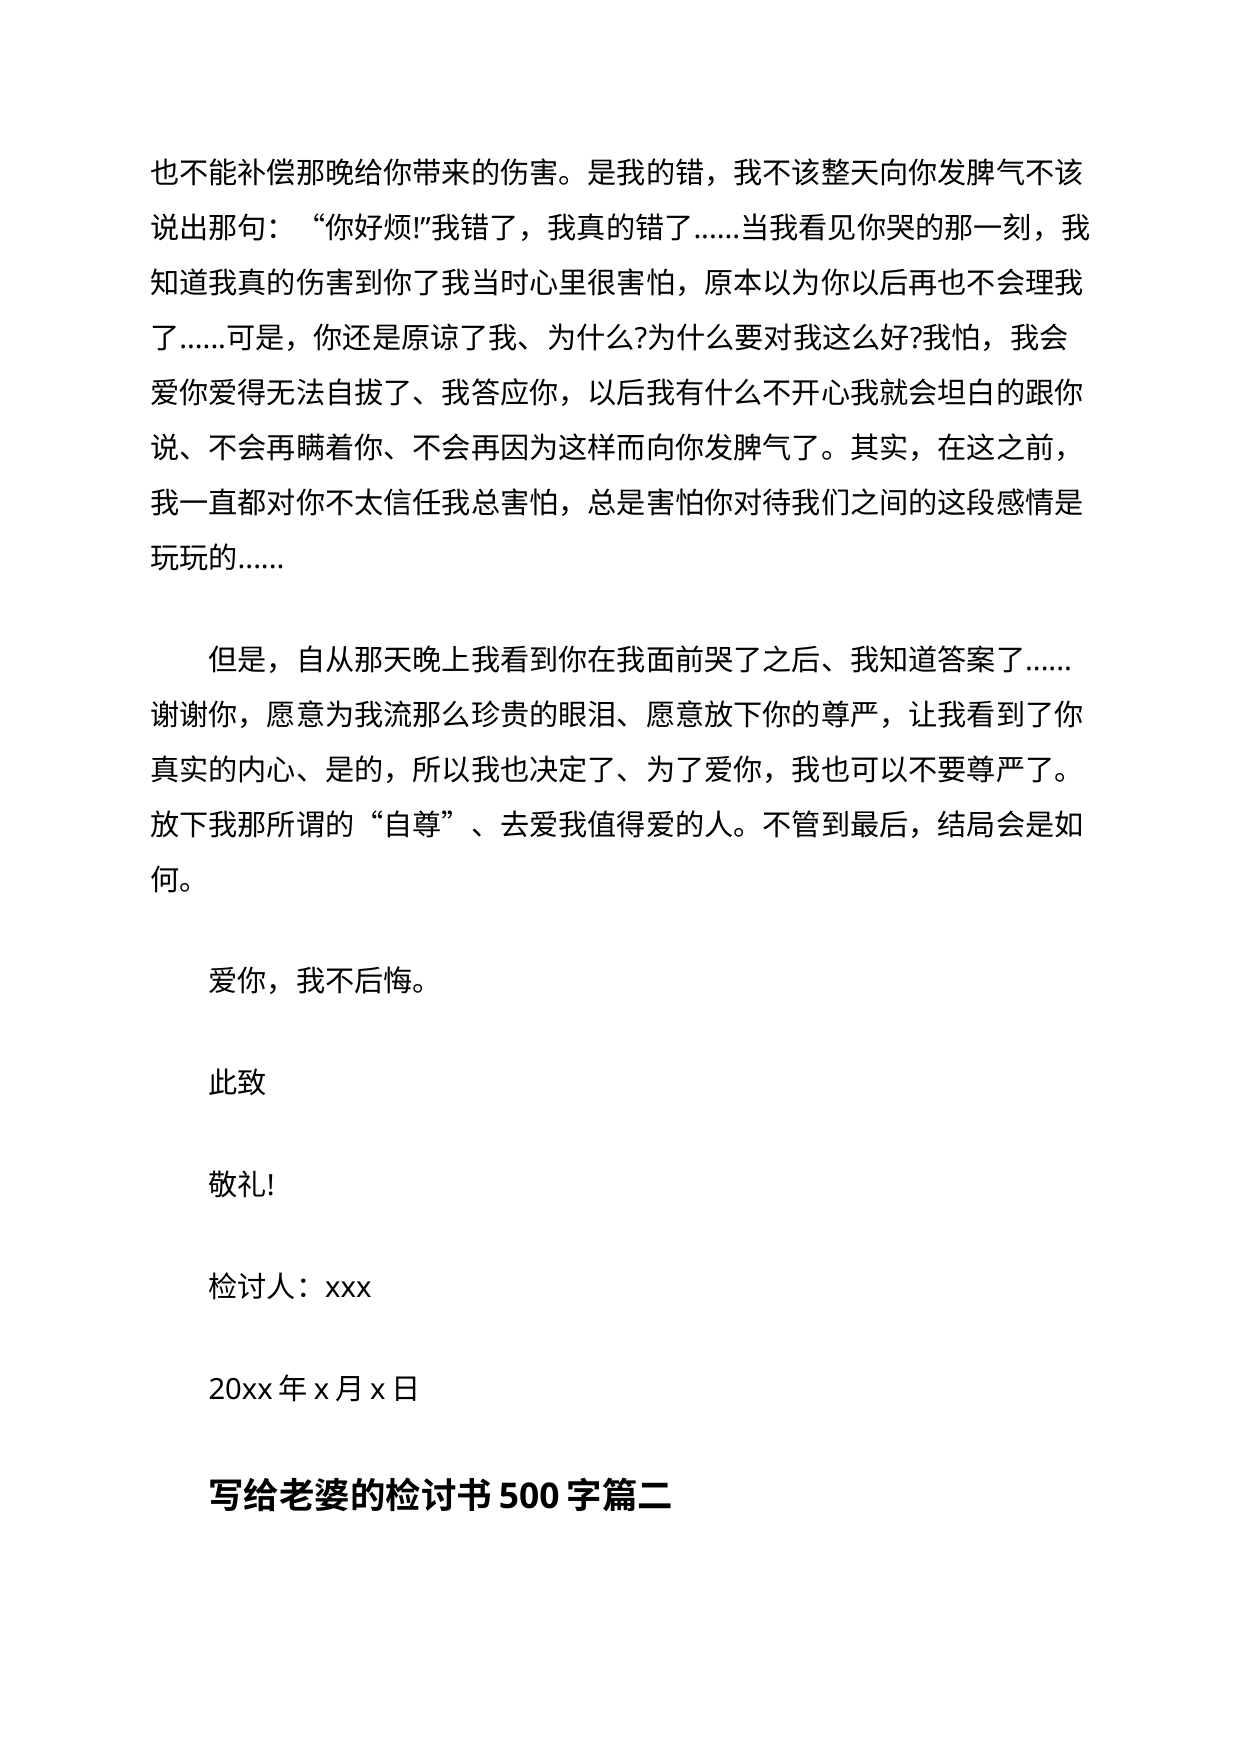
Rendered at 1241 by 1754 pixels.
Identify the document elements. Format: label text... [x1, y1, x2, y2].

text 敬礼! [150, 1161, 1090, 1204]
text 写给老婆的检讨书500字篇二 [150, 1467, 1090, 1519]
text 但是，自从那天晚上我看到你在我面前哭了之后、我知道答案了......谢谢你，愿意为我流那么珍贵的眼泪、愿意放下你的尊严，让我看到了你真实的内心、是的，所以我也决定了、为了爱你，我也可以不要尊严了。放下我那所谓的“自尊”、去爱我值得爱的人。不管到最后，结局会是如何。 [150, 636, 1090, 898]
text 此致 [150, 1060, 1090, 1102]
text 爱你，我不后悔。 [150, 958, 1090, 1000]
text 20xx年x月x日 [150, 1365, 1090, 1408]
text 检讨人：xxx [150, 1263, 1090, 1306]
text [150, 150, 1090, 577]
